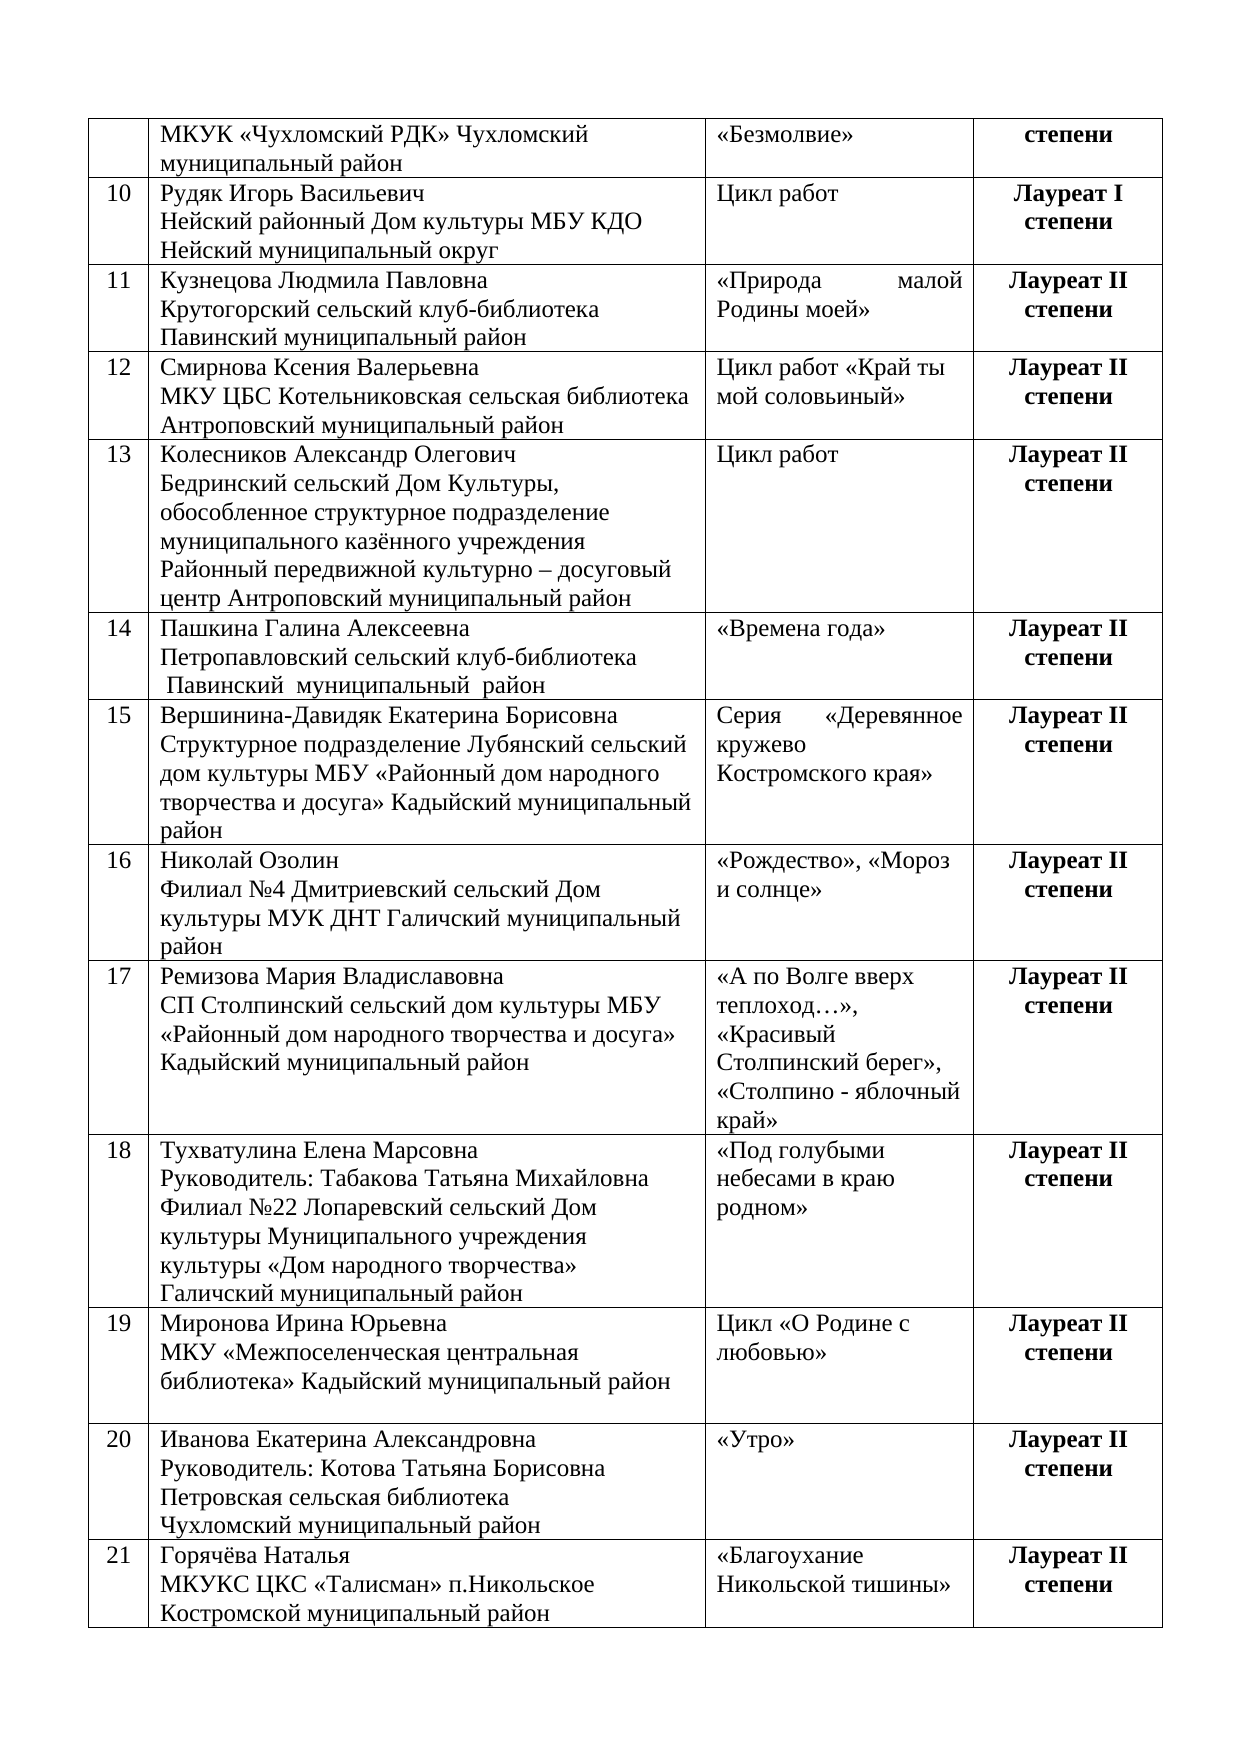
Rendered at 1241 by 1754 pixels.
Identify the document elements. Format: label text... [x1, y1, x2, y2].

table_cell Миронова Ирина Юрьевна МКУ «Межпоселенческая центральная библиотека» Кадыйский муниципальный район [149, 1308, 705, 1423]
table_cell «Утро» [706, 1424, 973, 1539]
table_cell 18 [89, 1135, 148, 1307]
table_cell Николай Озолин Филиал №4 Дмитриевский сельский Дом культуры МУК ДНТ Галичский муниципальный район [149, 845, 705, 960]
table_cell 13 [89, 440, 148, 612]
table_cell 16 [89, 845, 148, 960]
table_cell Смирнова Ксения Валерьевна МКУ ЦБС Котельниковская сельская библиотека Антроповский муниципальный район [149, 352, 705, 438]
table_cell Стецун Алла Викторовна МКУК «Чухломский РДК» Чухломский муниципальный район [149, 119, 705, 177]
table_cell Лауреат II степени [974, 700, 1162, 844]
table_cell Цикл «О Родине с любовью» [706, 1308, 973, 1423]
table_cell Лауреат II степени [974, 1424, 1162, 1539]
table_cell 12 [89, 352, 148, 438]
table_cell 15 [89, 700, 148, 844]
table_cell 14 [89, 613, 148, 699]
table_cell Лауреат II степени [974, 961, 1162, 1134]
table_cell Цикл работ [706, 440, 973, 612]
table_cell 10 [89, 178, 148, 264]
table_cell Лауреат II степени [974, 265, 1162, 351]
table_cell Серия «Деревянное кружево Костромского края» [706, 700, 973, 844]
table_cell Лауреат II степени [974, 613, 1162, 699]
table_cell Лауреат II степени [974, 1308, 1162, 1423]
table_cell Лауреат II степени [974, 352, 1162, 438]
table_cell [706, 119, 973, 177]
table_cell 9 [89, 119, 148, 177]
table_cell Лауреат II степени [974, 845, 1162, 960]
table_cell 17 [89, 961, 148, 1134]
table_cell Рудяк Игорь Васильевич Нейский районный Дом культуры МБУ КДО Нейский муниципальный округ [149, 178, 705, 264]
table_cell «Под голубыми небесами в краю родном» [706, 1135, 973, 1307]
table_cell Горячёва Наталья МКУКС ЦКС «Талисман» п.Никольское Костромской муниципальный район [149, 1540, 705, 1627]
table_cell «Рождество», «Мороз и солнце» [706, 845, 973, 960]
table_cell Лауреат II степени [974, 1540, 1162, 1627]
table_cell Цикл работ [706, 178, 973, 264]
table_cell Лауреат I степени [974, 119, 1162, 177]
table_cell Пашкина Галина Алексеевна Петропавловский сельский клуб-библиотека Павинский муниципальный район [149, 613, 705, 699]
table_cell Цикл работ «Край ты мой соловьиный» [706, 352, 973, 438]
table_cell Лауреат II степени [974, 1135, 1162, 1307]
table_cell Иванова Екатерина Александровна Руководитель: Котова Татьяна Борисовна Петровская сельская библиотека Чухломский муниципальный район [149, 1424, 705, 1539]
table_cell «Благоухание Никольской тишины» [706, 1540, 973, 1627]
table_cell «Природа малой Родины моей» [706, 265, 973, 351]
table_cell 11 [89, 265, 148, 351]
table_cell Кузнецова Людмила Павловна Крутогорский сельский клуб-библиотека Павинский муниципальный район [149, 265, 705, 351]
table_cell 19 [89, 1308, 148, 1423]
table_cell «А по Волге вверх теплоход…», «Красивый Столпинский берег», «Столпино - яблочный край» [706, 961, 973, 1134]
table_cell Вершинина-Давидяк Екатерина Борисовна Структурное подразделение Лубянский сельский дом культуры МБУ «Районный дом народного творчества и досуга» Кадыйский муниципальный район [149, 700, 705, 844]
table_cell 21 [89, 1540, 148, 1627]
table_cell Колесников Александр Олегович Бедринский сельский Дом Культуры, обособленное структурное подразделение муниципального казённого учреждения Районный передвижной культурно – досуговый центр Антроповский муниципальный район [149, 440, 705, 612]
table_cell Тухватулина Елена Марсовна Руководитель: Табакова Татьяна Михайловна Филиал №22 Лопаревский сельский Дом культуры Муниципального учреждения культуры «Дом народного творчества» Галичский муниципальный район [149, 1135, 705, 1307]
table_cell Лауреат II степени [974, 440, 1162, 612]
table_cell Лауреат I степени [974, 178, 1162, 264]
table_cell 20 [89, 1424, 148, 1539]
table_cell Ремизова Мария Владиславовна СП Столпинский сельский дом культуры МБУ «Районный дом народного творчества и досуга» Кадыйский муниципальный район [149, 961, 705, 1134]
table_cell «Времена года» [706, 613, 973, 699]
